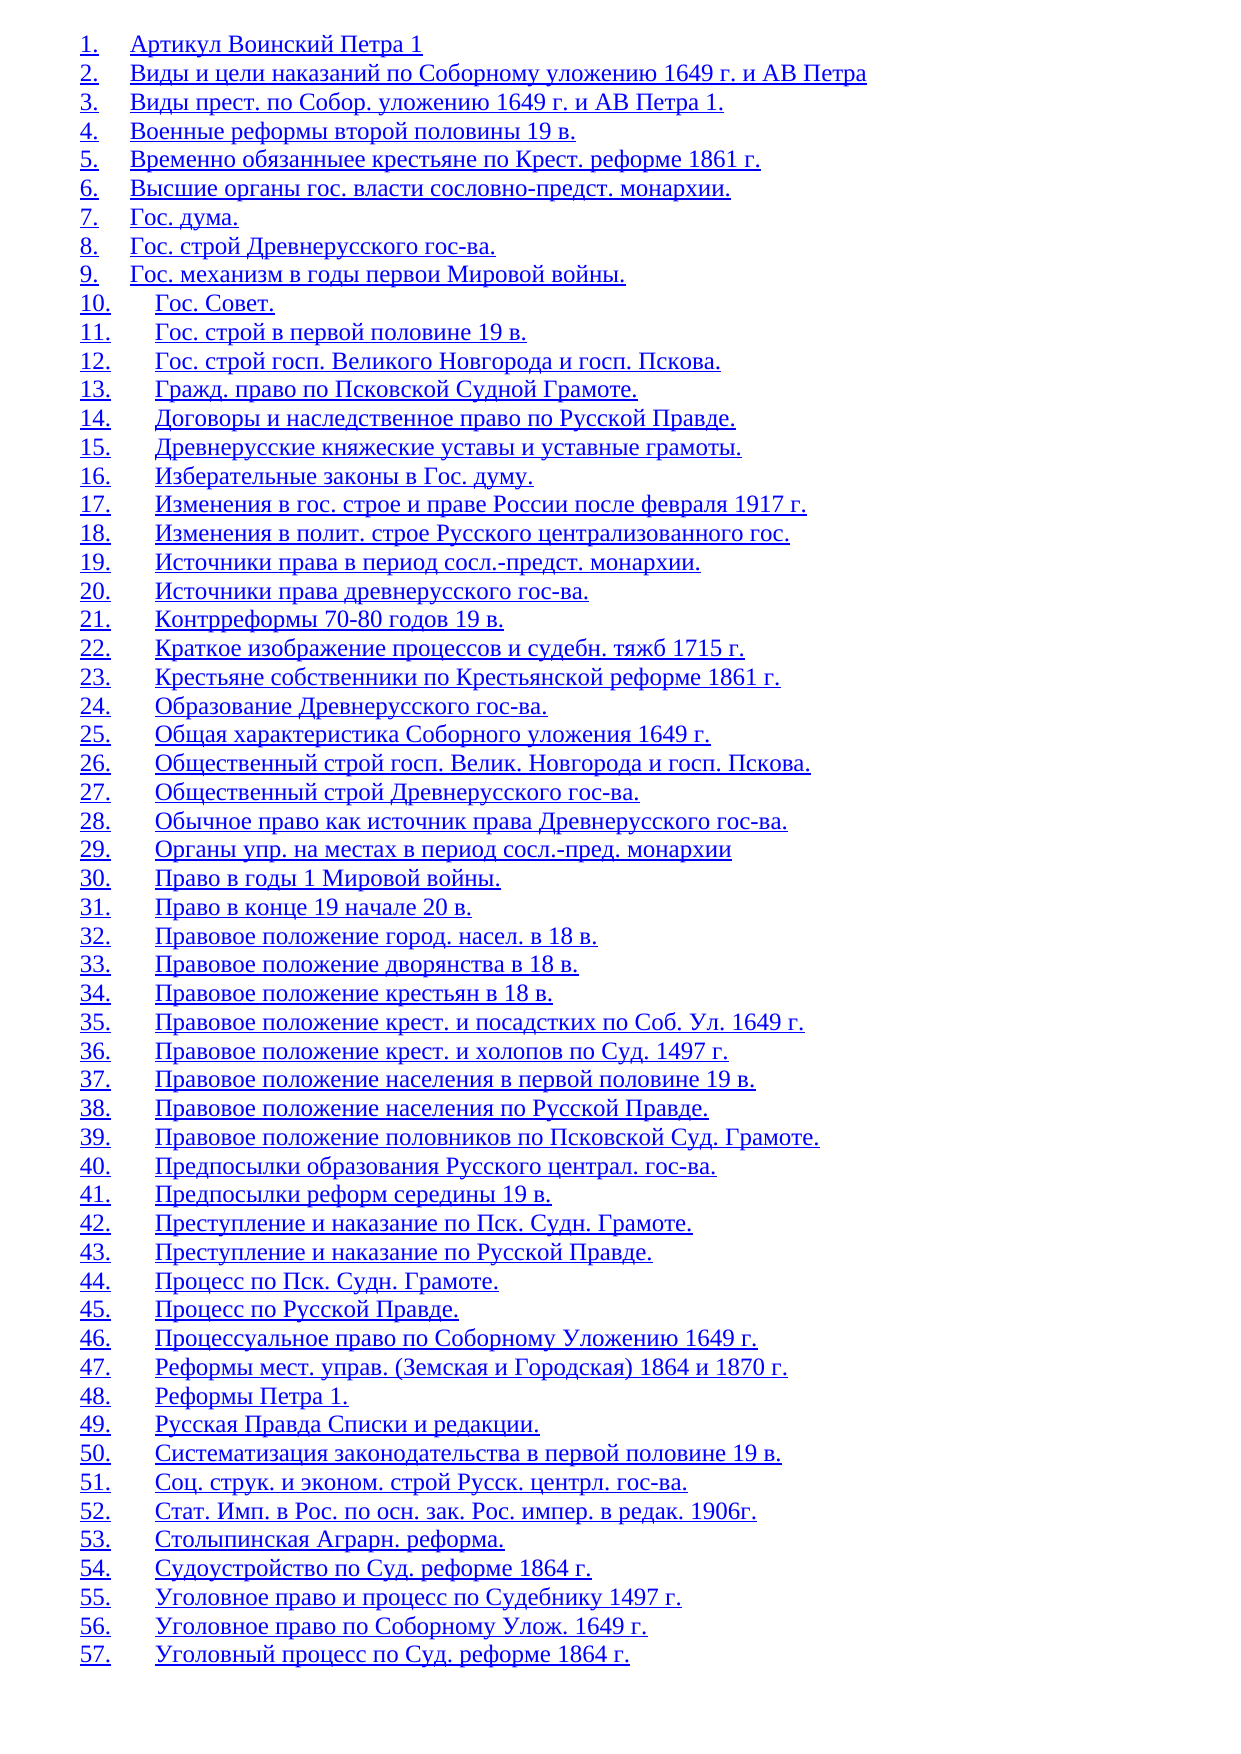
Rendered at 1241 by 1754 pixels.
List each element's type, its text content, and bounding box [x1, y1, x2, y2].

text 7. Гос. дума. 4 [79, 202, 1211, 231]
text 23. Крестьяне собственники по Крестьянской реформе 1861 г. 13 [79, 662, 1211, 691]
text 34. Правовое положение крестьян в 18 в. 16 [79, 978, 1211, 1007]
text 52. Стат. Имп. в Рос. по осн. зак. Рос. импер. в редак. 1906г. 26 [79, 1496, 1211, 1524]
text 37. Правовое положение населения в первой половине 19 в. 17 [79, 1064, 1211, 1093]
text 25. Общая характеристика Соборного уложения 1649 г. 13 [79, 719, 1211, 748]
text 17. Изменения в гос. строе и праве России после февраля 1917 г. 10 [79, 489, 1211, 518]
text 27. Общественный строй Древнерусского гос-ва. 14 [79, 777, 1211, 806]
text 55. Уголовное право и процесс по Судебнику 1497 г. 27 [79, 1582, 1211, 1611]
text 6. Высшие органы гос. власти сословно-предст. монархии. 4 [79, 173, 1211, 202]
text 9. Гос. механизм в годы первои Мировой войны. 6 [79, 259, 1211, 288]
text 32. Правовое положение город. насел. в 18 в. 16 [79, 921, 1211, 949]
text 8. Гос. строй Древнерусского гос-ва. 5 [79, 231, 1211, 259]
text 28. Обычное право как источник права Древнерусского гос-ва. 15 [79, 806, 1211, 834]
text 29. Органы упр. на местах в период сосл.-пред. монархии 15 [79, 834, 1211, 863]
text 33. Правовое положение дворянства в 18 в. 16 [79, 949, 1211, 978]
text 11. Гос. строй в первой половине 19 в. 6 [79, 317, 1211, 346]
text 39. Правовое положение половников по Псковской Суд. Грамоте. 18 [79, 1122, 1211, 1151]
text 22. Краткое изображение процессов и судебн. тяжб 1715 г. 12 [79, 633, 1211, 662]
text 2. Виды и цели наказаний по Соборному уложению 1649 г. и АВ Петра 2 [79, 58, 1211, 87]
text 36. Правовое положение крест. и холопов по Суд. 1497 г. 17 [79, 1036, 1211, 1064]
text 4. Военные реформы второй половины 19 в. 3 [79, 116, 1211, 144]
text 49. Русская Правда Списки и редакции. 25 [79, 1409, 1211, 1438]
text 38. Правовое положение населения по Русской Правде. 17 [79, 1093, 1211, 1122]
text 3. Виды прест. по Собор. уложению 1649 г. и АВ Петра 1. 2 [79, 87, 1211, 116]
text 26. Общественный строй госп. Велик. Новгорода и госп. Пскова. 14 [79, 748, 1211, 777]
text 24. Образование Древнерусского гос-ва. 13 [79, 691, 1211, 719]
text 40. Предпосылки образования Русского централ. гос-ва. 18 [79, 1151, 1211, 1179]
text 56. Уголовное право по Соборному Улож. 1649 г. 28 [79, 1611, 1211, 1639]
text 19. Источники права в период сосл.-предст. монархии. 11 [79, 547, 1211, 576]
text 35. Правовое положение крест. и посадстких по Соб. Ул. 1649 г. 17 [79, 1007, 1211, 1036]
text 54. Судоустройство по Суд. реформе 1864 г. 27 [79, 1553, 1211, 1582]
text 47. Реформы мест. управ. (Земская и Городская) 1864 и 1870 г. 22 [79, 1352, 1211, 1381]
text 57. Уголовный процесс по Суд. реформе 1864 г. 28 [79, 1639, 1211, 1668]
text 13. Гражд. право по Псковской Судной Грамоте. 8 [79, 374, 1211, 403]
text 31. Право в конце 19 начале 20 в. 15 [79, 892, 1211, 921]
text 30. Право в годы 1 Мировой войны. 15 [79, 863, 1211, 892]
text 48. Реформы Петра 1. 23 [79, 1381, 1211, 1409]
text 21. Контрреформы 70-80 годов 19 в. 11 [79, 604, 1211, 633]
text 53. Столыпинская Аграрн. реформа. 26 [79, 1524, 1211, 1553]
text 45. Процесс по Русской Правде. 21 [79, 1294, 1211, 1323]
text 10. Гос. Совет. 6 [79, 288, 1211, 317]
text 20. Источники права древнерусского гос-ва. 11 [79, 576, 1211, 604]
text 12. Гос. строй госп. Великого Новгорода и госп. Пскова. 7 [79, 346, 1211, 374]
text 16. Изберательные законы в Гос. думу. 9 [79, 461, 1211, 489]
text 46. Процессуальное право по Соборному Уложению 1649 г. 22 [79, 1323, 1211, 1352]
text 5. Временно обязанныее крестьяне по Крест. реформе 1861 г. 3 [79, 144, 1211, 173]
text 50. Систематизация законодательства в первой половине 19 в. 25 [79, 1438, 1211, 1467]
text 15. Древнерусские княжеские уставы и уставные грамоты. 8 [79, 432, 1211, 461]
text 44. Процесс по Пск. Судн. Грамоте. 21 [79, 1266, 1211, 1294]
text 51. Соц. струк. и эконом. строй Русск. центрл. гос-ва. 26 [79, 1467, 1211, 1496]
text 14. Договоры и наследственное право по Русской Правде. 8 [79, 403, 1211, 432]
text 43. Преступление и наказание по Русской Правде. 20 [79, 1237, 1211, 1266]
text 41. Предпосылки реформ середины 19 в. 19 [79, 1179, 1211, 1208]
text 1. Артикул Воинский Петра 1 2 [79, 29, 1211, 58]
text 42. Преступление и наказание по Пск. Судн. Грамоте. 19 [79, 1208, 1211, 1237]
text 18. Изменения в полит. строе Русского централизованного гос. 10 [79, 518, 1211, 547]
